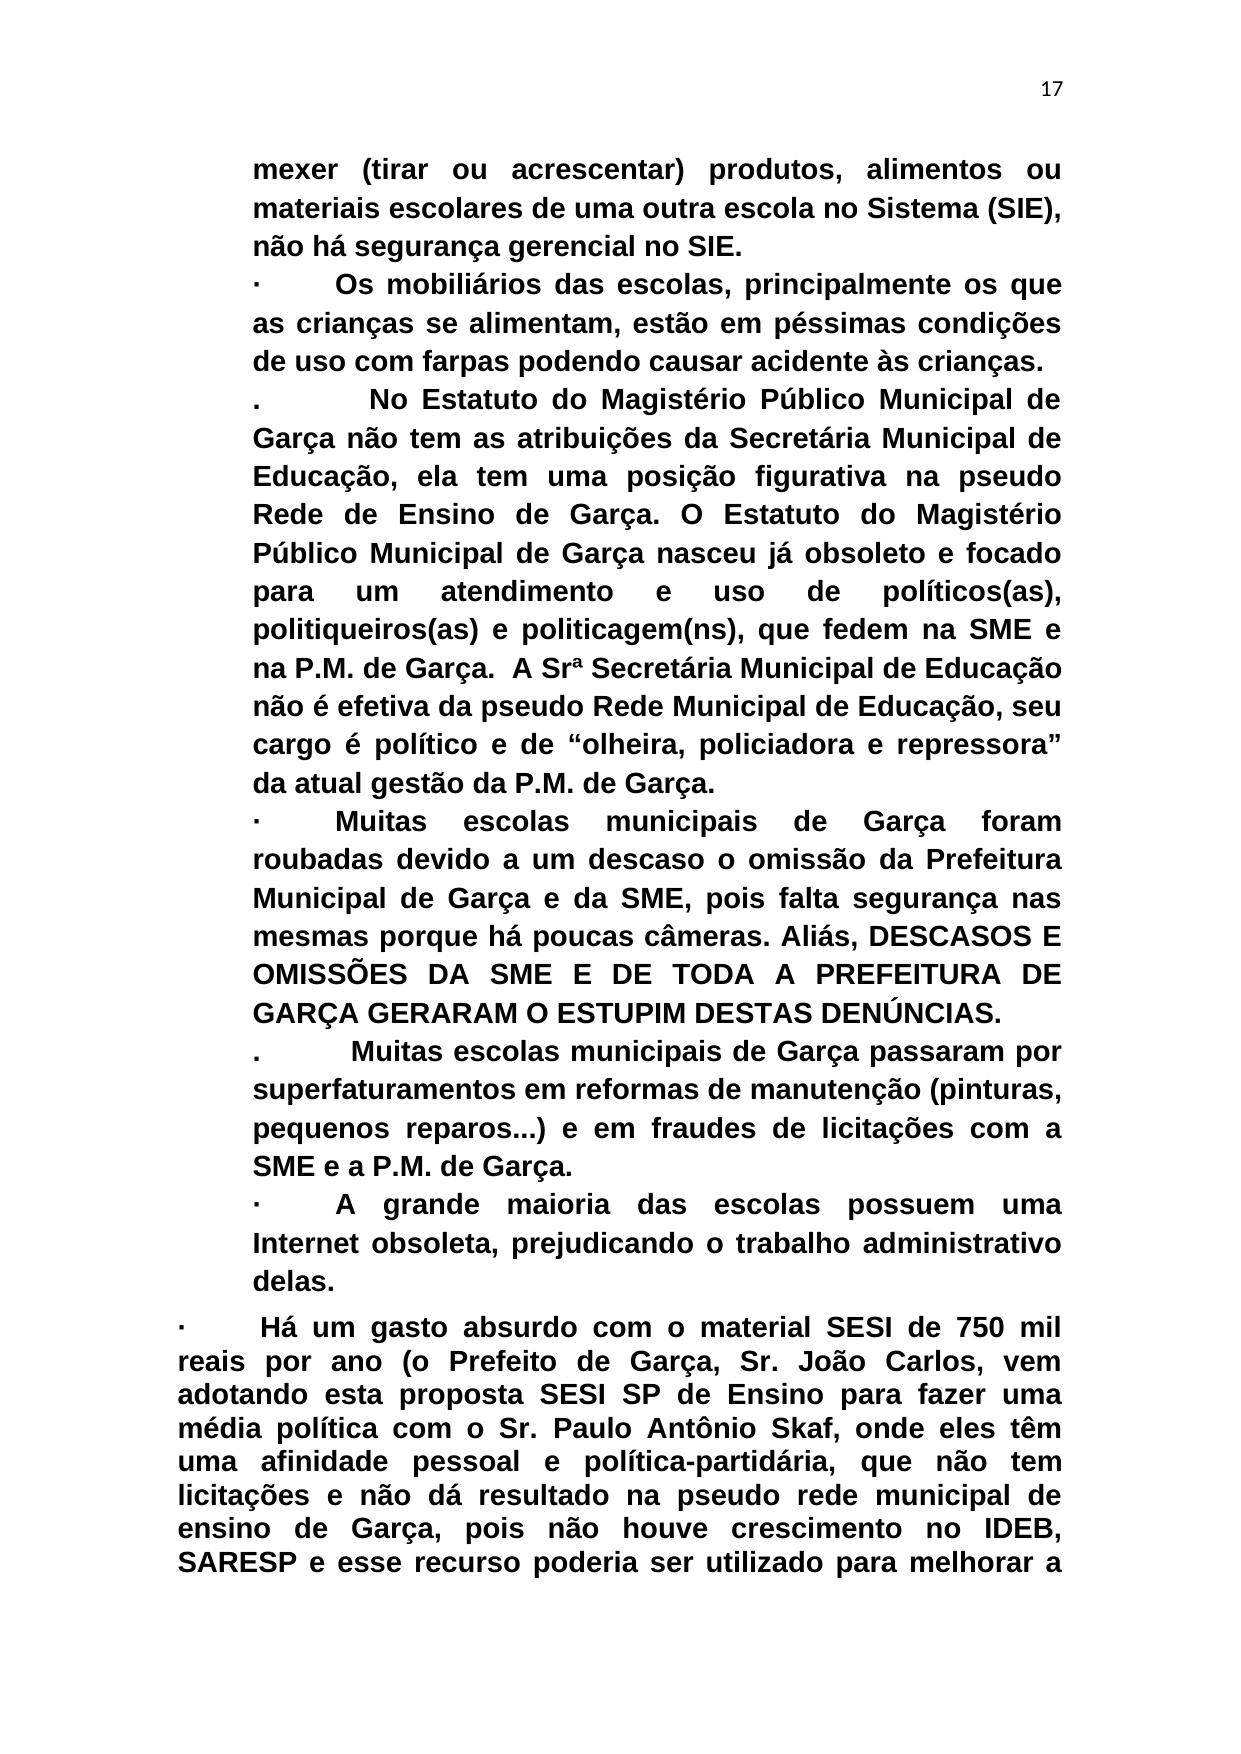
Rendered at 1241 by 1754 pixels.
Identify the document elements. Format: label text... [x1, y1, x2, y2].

text · Os mobiliários das escolas, principalmente os que as crianças se alimentam, estão em péssimas condições de uso com farpas podendo causar acidente às crianças. [252, 263, 1063, 378]
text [252, 148, 1063, 263]
text · A grande maioria das escolas possuem uma Internet obsoleta, prejudicando o trabalho administrativo delas. [252, 1183, 1063, 1298]
text . Muitas escolas municipais de Garça passaram por superfaturamentos em reformas de manutenção (pinturas, pequenos reparos...) e em fraudes de licitações com a SME e a P.M. de Garça. [252, 1029, 1063, 1183]
text . No Estatuto do Magistério Público Municipal de Garça não tem as atribuições da Secretária Municipal de Educação, ela tem uma posição figurativa na pseudo Rede de Ensino de Garça. O Estatuto do Magistério Público Municipal de Garça nasceu já obsoleto e focado para um atendimento e uso de políticos(as), politiqueiros(as) e politicagem(ns), que fedem na SME e na P.M. de Garça. A Srª Secretária Municipal de Educação não é efetiva da pseudo Rede Municipal de Educação, seu cargo é político e de “olheira, policiadora e repressora” da atual gestão da P.M. de Garça. [252, 378, 1063, 799]
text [177, 1310, 1063, 1578]
text · Muitas escolas municipais de Garça foram roubadas devido a um descaso o omissão da Prefeitura Municipal de Garça e da SME, pois falta segurança nas mesmas porque há poucas câmeras. Aliás, DESCASOS E OMISSÕES DA SME E DE TODA A PREFEITURA DE GARÇA GERARAM O ESTUPIM DESTAS DENÚNCIAS. [252, 799, 1063, 1029]
